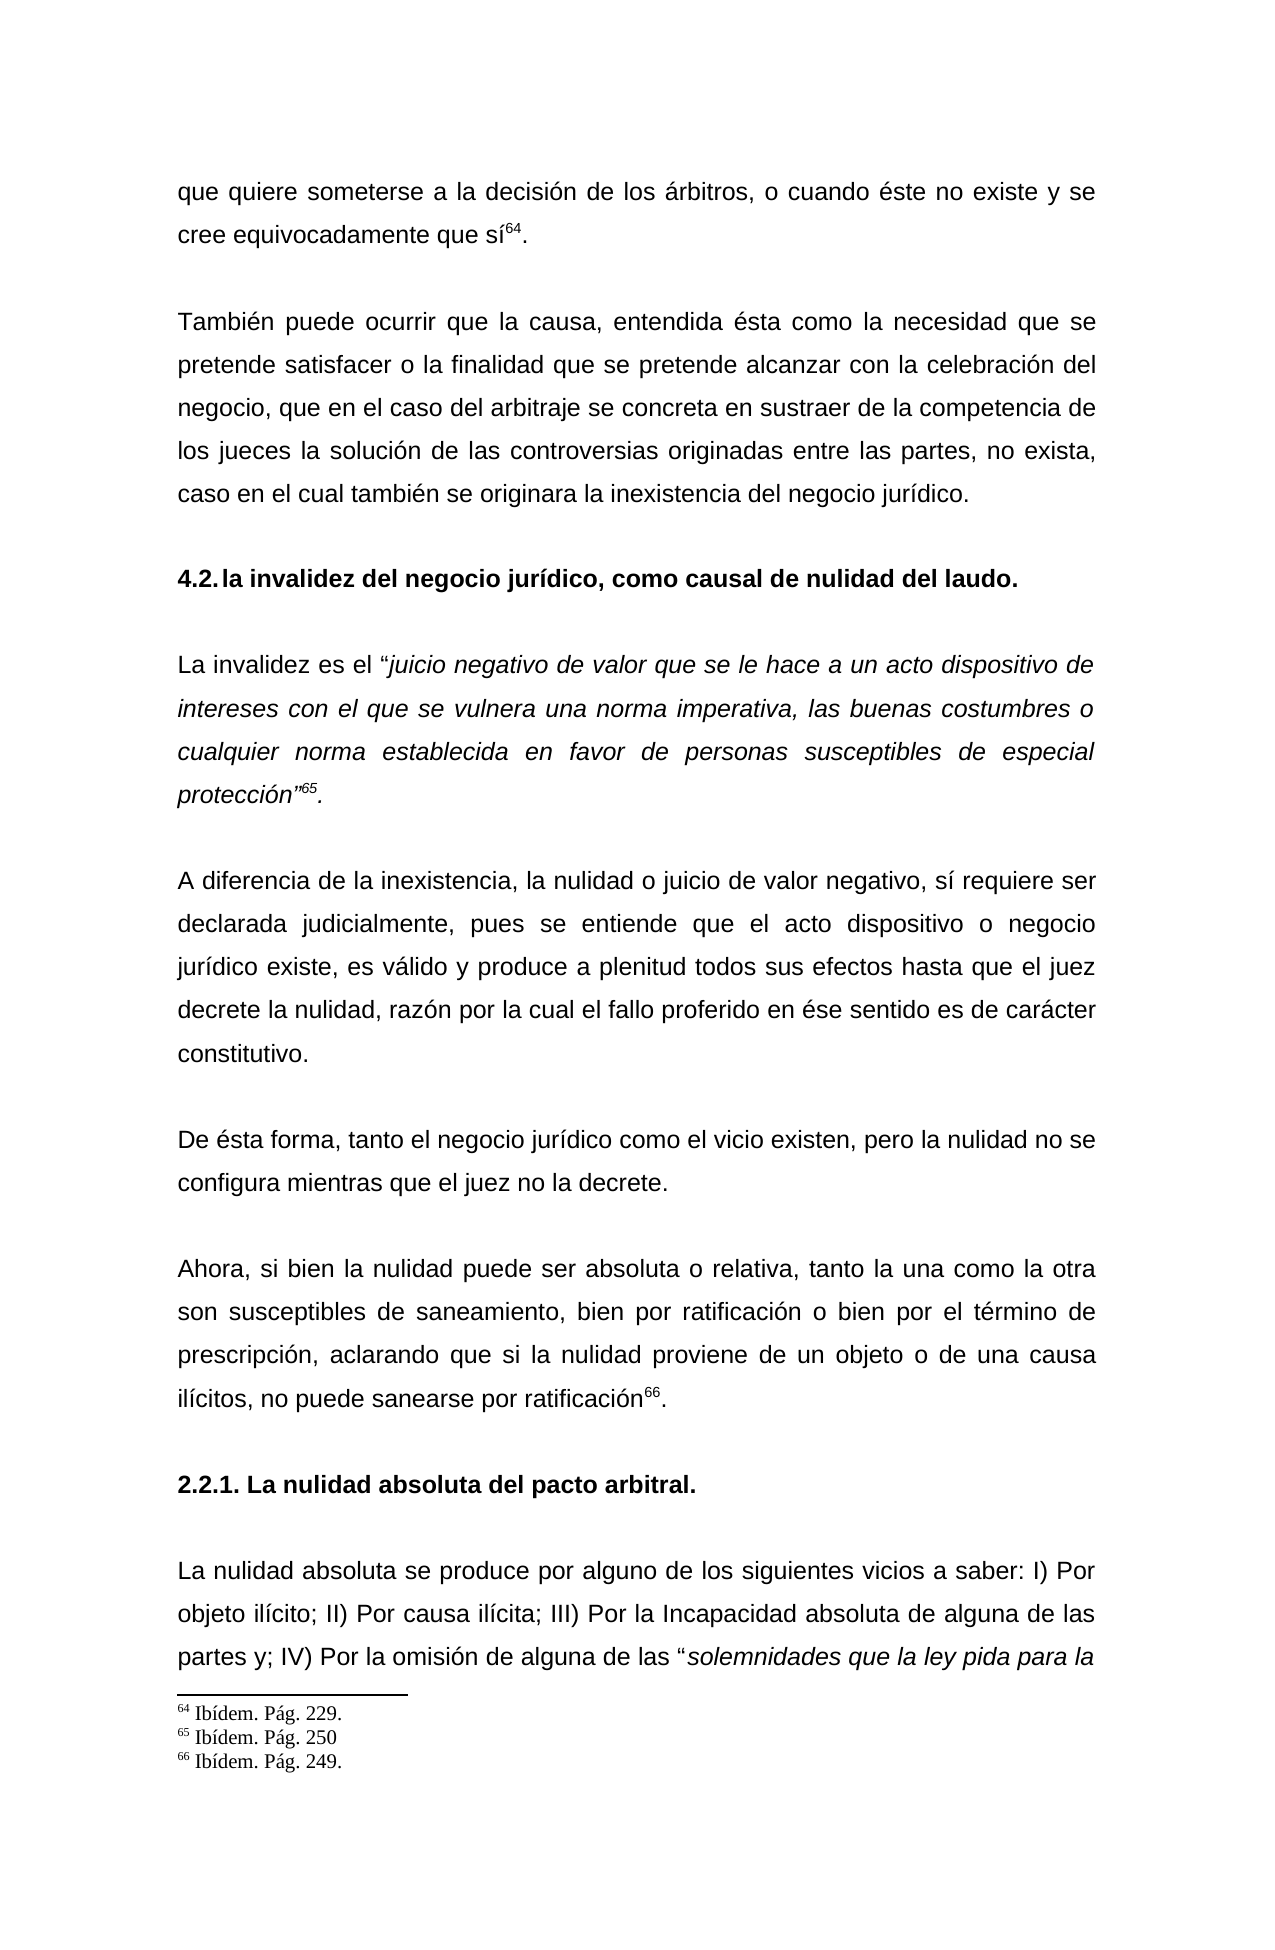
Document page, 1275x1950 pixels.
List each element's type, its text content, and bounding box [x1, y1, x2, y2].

text 2.2.1. La nulidad absoluta del pacto arbitral. [177, 1470, 1098, 1498]
text También puede ocurrir que la causa, entendida ésta como la necesidad que se pretende satisfacer o la finalidad que se pretende alcanzar con la celebración del negocio, que en el caso del arbitraje se concreta en sustraer de la competencia de los jueces la solución de las controversias originadas entre las partes, no exista, caso en el cual también se originara la inexistencia del negocio jurídico. [177, 307, 1098, 508]
text A diferencia de la inexistencia, la nulidad o juicio de valor negativo, sí requiere ser declarada judicialmente, pues se entiende que el acto dispositivo o negocio jurídico existe, es válido y produce a plenitud todos sus efectos hasta que el juez decrete la nulidad, razón por la cual el fallo proferido en ése sentido es de carácter constitutivo. [177, 866, 1098, 1067]
text Ahora, si bien la nulidad puede ser absoluta o relativa, tanto la una como la otra son susceptibles de saneamiento, bien por ratificación o bien por el término de prescripción, aclarando que si la nulidad proviene de un objeto o de una causa ilícitos, no puede sanearse por ratificación. [177, 1254, 1098, 1412]
text De ésta forma, tanto el negocio jurídico como el vicio existen, pero la nulidad no se configura mientras que el juez no la decrete. [177, 1125, 1098, 1197]
text La invalidez es el “juicio negativo de valor que se le hace a un acto dispositivo de intereses con el que se vulnera una norma imperativa, las buenas costumbres o cualquier norma establecida en favor de personas susceptibles de especial protección”. [177, 650, 1098, 808]
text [177, 177, 1098, 249]
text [177, 1556, 1098, 1671]
list la invalidez del negocio jurídico, como causal de nulidad del laudo. [177, 564, 1098, 593]
